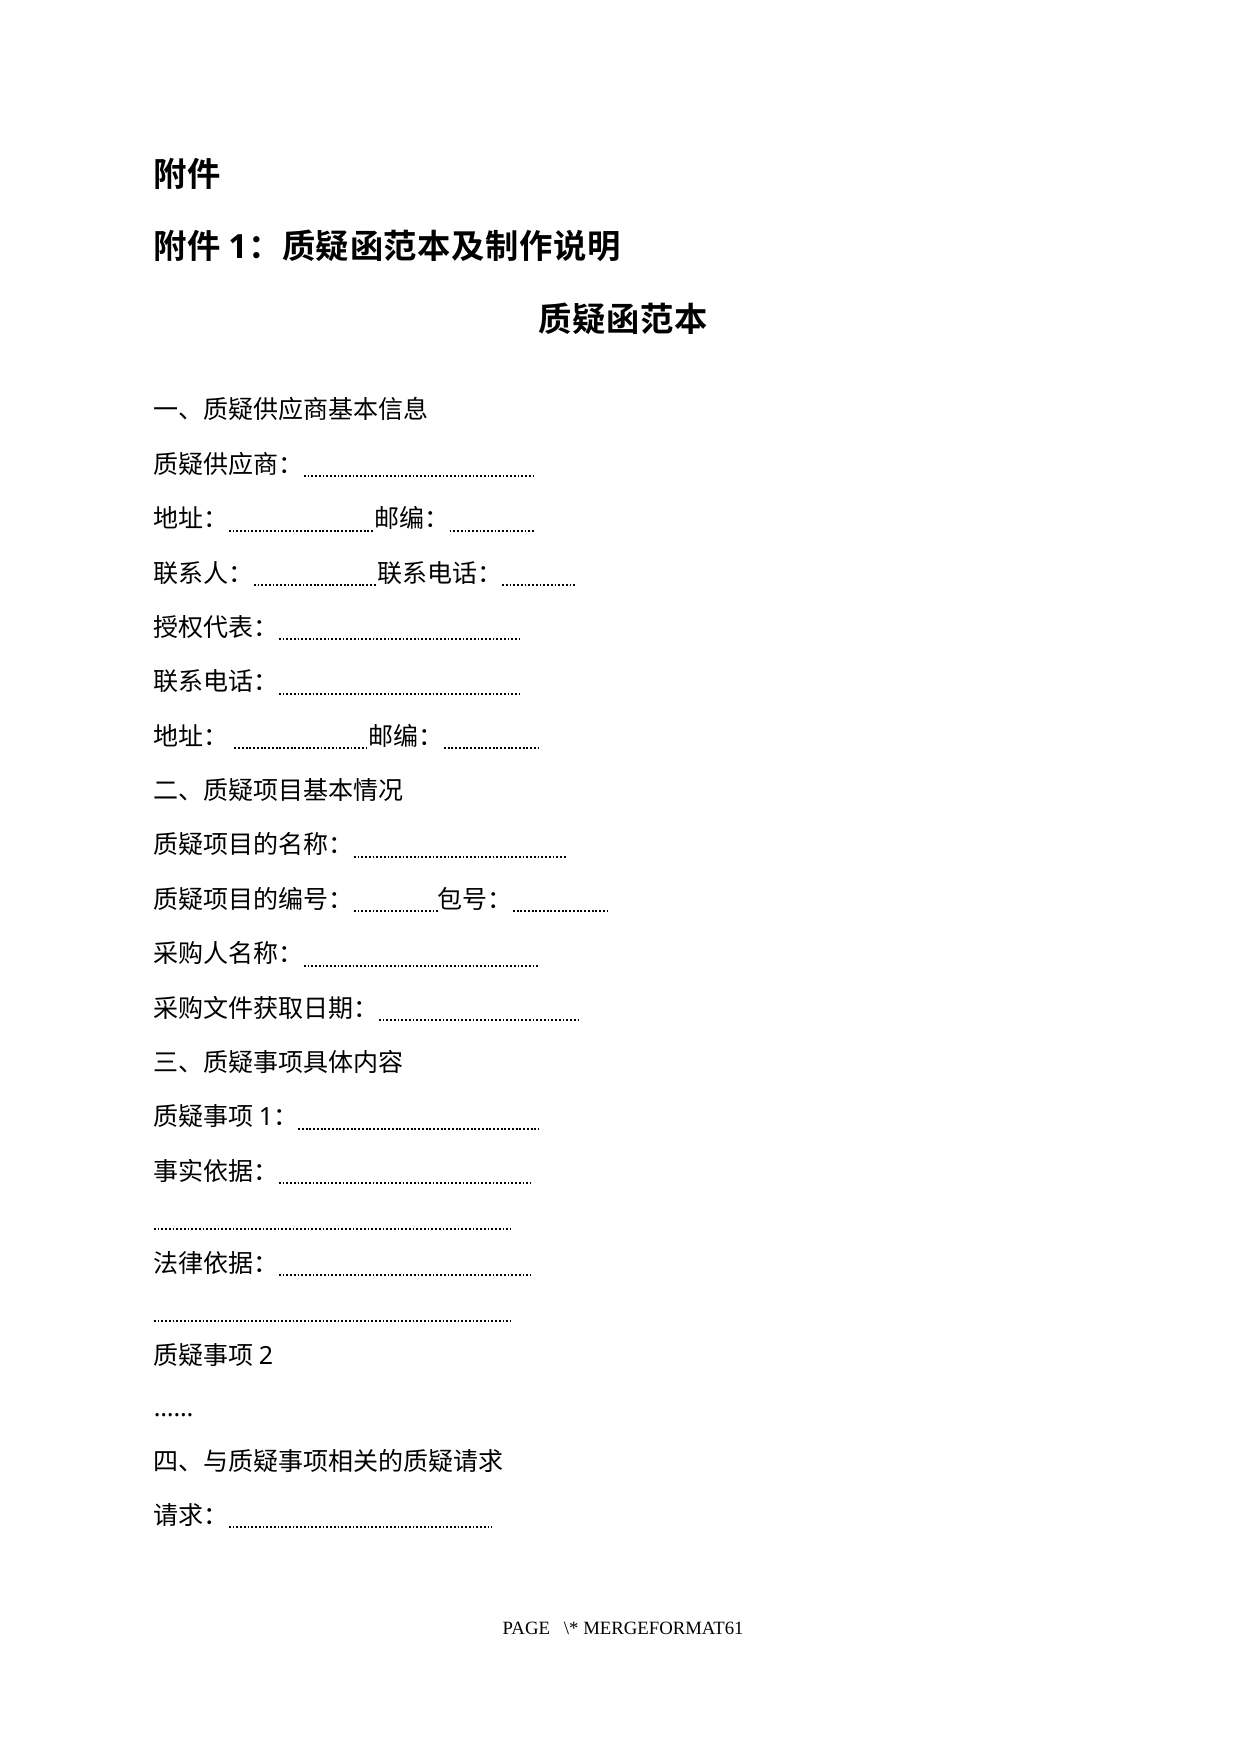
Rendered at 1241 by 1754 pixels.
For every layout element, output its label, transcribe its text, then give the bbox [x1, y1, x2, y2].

text 授权代表： [153, 607, 1092, 644]
text 一、质疑供应商基本信息 [153, 390, 1092, 426]
text 附件1：质疑函范本及制作说明 [153, 220, 1092, 268]
text 采购人名称： [153, 934, 1092, 970]
text 质疑函范本 [153, 293, 1092, 341]
text 质疑项目的编号： 包号： [153, 879, 1092, 916]
text 法律依据： [153, 1243, 1092, 1279]
text 联系电话： [153, 662, 1092, 698]
text 事实依据： [153, 1151, 1092, 1187]
text 二、质疑项目基本情况 [153, 771, 1092, 807]
text 质疑事项1： [153, 1097, 1092, 1133]
text 地址： 邮编： [153, 499, 1092, 535]
text 联系人： 联系电话： [153, 553, 1092, 589]
text 采购文件获取日期： [153, 988, 1092, 1024]
text 质疑项目的名称： [153, 825, 1092, 861]
text 请求： [153, 1495, 1092, 1532]
text 四、与质疑事项相关的质疑请求 [153, 1441, 1092, 1477]
text 附件 [153, 148, 1092, 196]
text …… [153, 1390, 1092, 1424]
text 质疑供应商： [153, 444, 1092, 481]
text 三、质疑事项具体内容 [153, 1042, 1092, 1079]
text 质疑事项2 [153, 1336, 1092, 1372]
text 地址： 邮编： [153, 716, 1092, 752]
